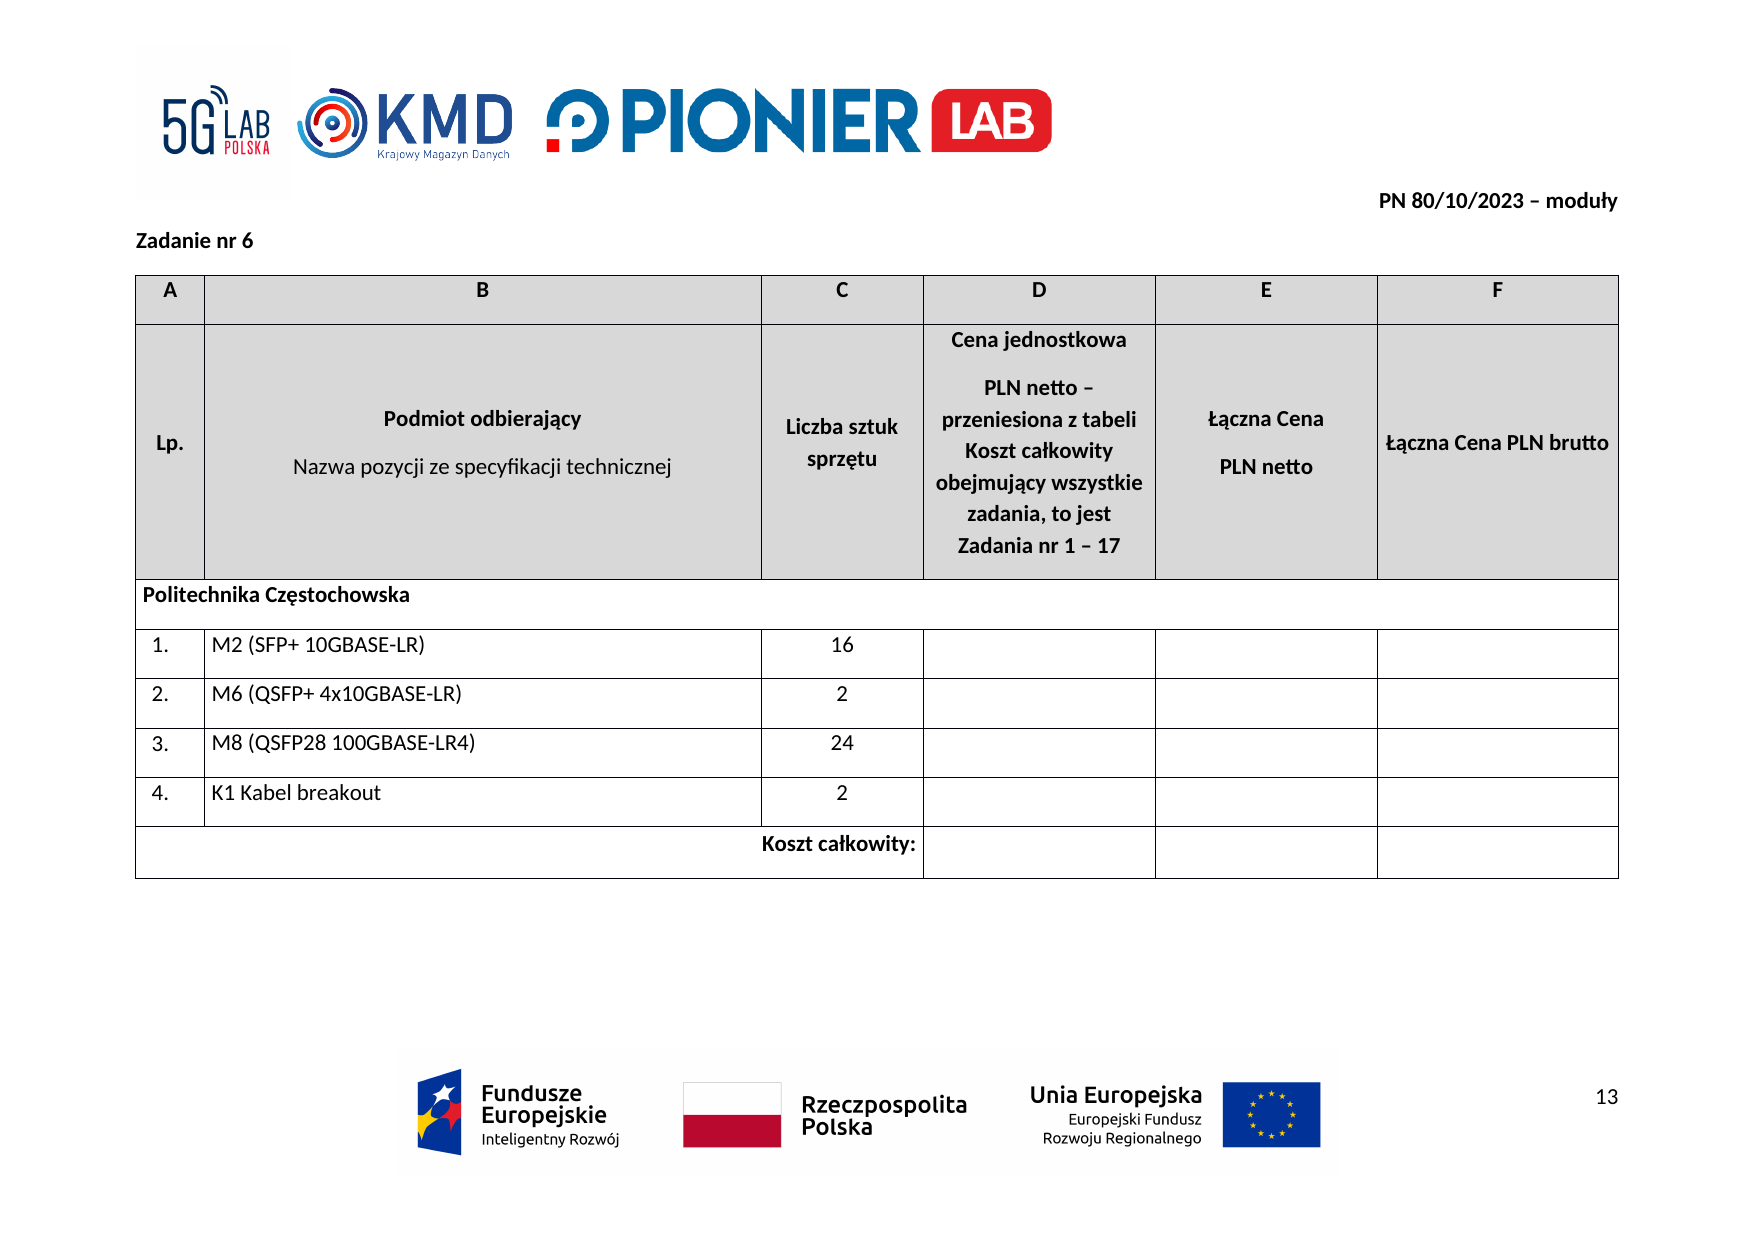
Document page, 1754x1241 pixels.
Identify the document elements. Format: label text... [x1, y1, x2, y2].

table_header A [136, 276, 204, 324]
table_cell [1378, 630, 1618, 678]
table_header D [924, 276, 1155, 324]
table_header F [1378, 276, 1618, 324]
table_cell Łączna Cena PLN netto [1156, 325, 1377, 579]
table_cell [136, 630, 204, 678]
table_header C [762, 276, 923, 324]
table_cell Łączna Cena PLN brutto [1378, 325, 1618, 579]
table_cell Cena jednostkowa PLN netto – przeniesiona z tabeli Koszt całkowity obejmujący wszystkie zadania, to jest Zadania nr 1 – 17 [924, 325, 1155, 579]
table_cell [136, 729, 204, 777]
picture [546, 87, 1052, 153]
text Zadanie nr 6 [136, 226, 1618, 254]
table_cell M2 (SFP+ 10GBASE-LR) [205, 630, 761, 678]
table_cell [924, 729, 1155, 777]
table_cell [924, 679, 1155, 727]
table_cell [1378, 827, 1618, 878]
table_cell [1156, 679, 1377, 727]
table_header B [205, 276, 761, 324]
table_cell Politechnika Częstochowska [136, 580, 1618, 629]
table_cell [136, 679, 204, 727]
table_cell K1 Kabel breakout [205, 778, 761, 826]
table_cell [1156, 729, 1377, 777]
table_cell [1156, 630, 1377, 678]
table_cell 2 [762, 778, 923, 826]
table_cell M8 (QSFP28 100GBASE-LR4) [205, 729, 761, 777]
table_cell M6 (QSFP+ 4x10GBASE-LR) [205, 679, 761, 727]
table_cell [1378, 729, 1618, 777]
table_cell [924, 827, 1155, 878]
table_cell 2 [762, 679, 923, 727]
table_cell [1156, 827, 1377, 878]
table_cell Podmiot odbierający Nazwa pozycji ze specyfikacji technicznej [205, 325, 761, 579]
table_cell [1156, 778, 1377, 826]
table_cell Liczba sztuk sprzętu [762, 325, 923, 579]
table_cell [136, 778, 204, 826]
table_cell Lp. [136, 325, 204, 579]
picture [396, 1047, 1342, 1177]
table_header E [1156, 276, 1377, 324]
table_cell 24 [762, 729, 923, 777]
picture [135, 44, 545, 200]
table_cell [1378, 778, 1618, 826]
table_cell 16 [762, 630, 923, 678]
table_cell [924, 630, 1155, 678]
table_cell [924, 778, 1155, 826]
table_cell [1378, 679, 1618, 727]
table_cell Koszt całkowity: [136, 827, 923, 878]
